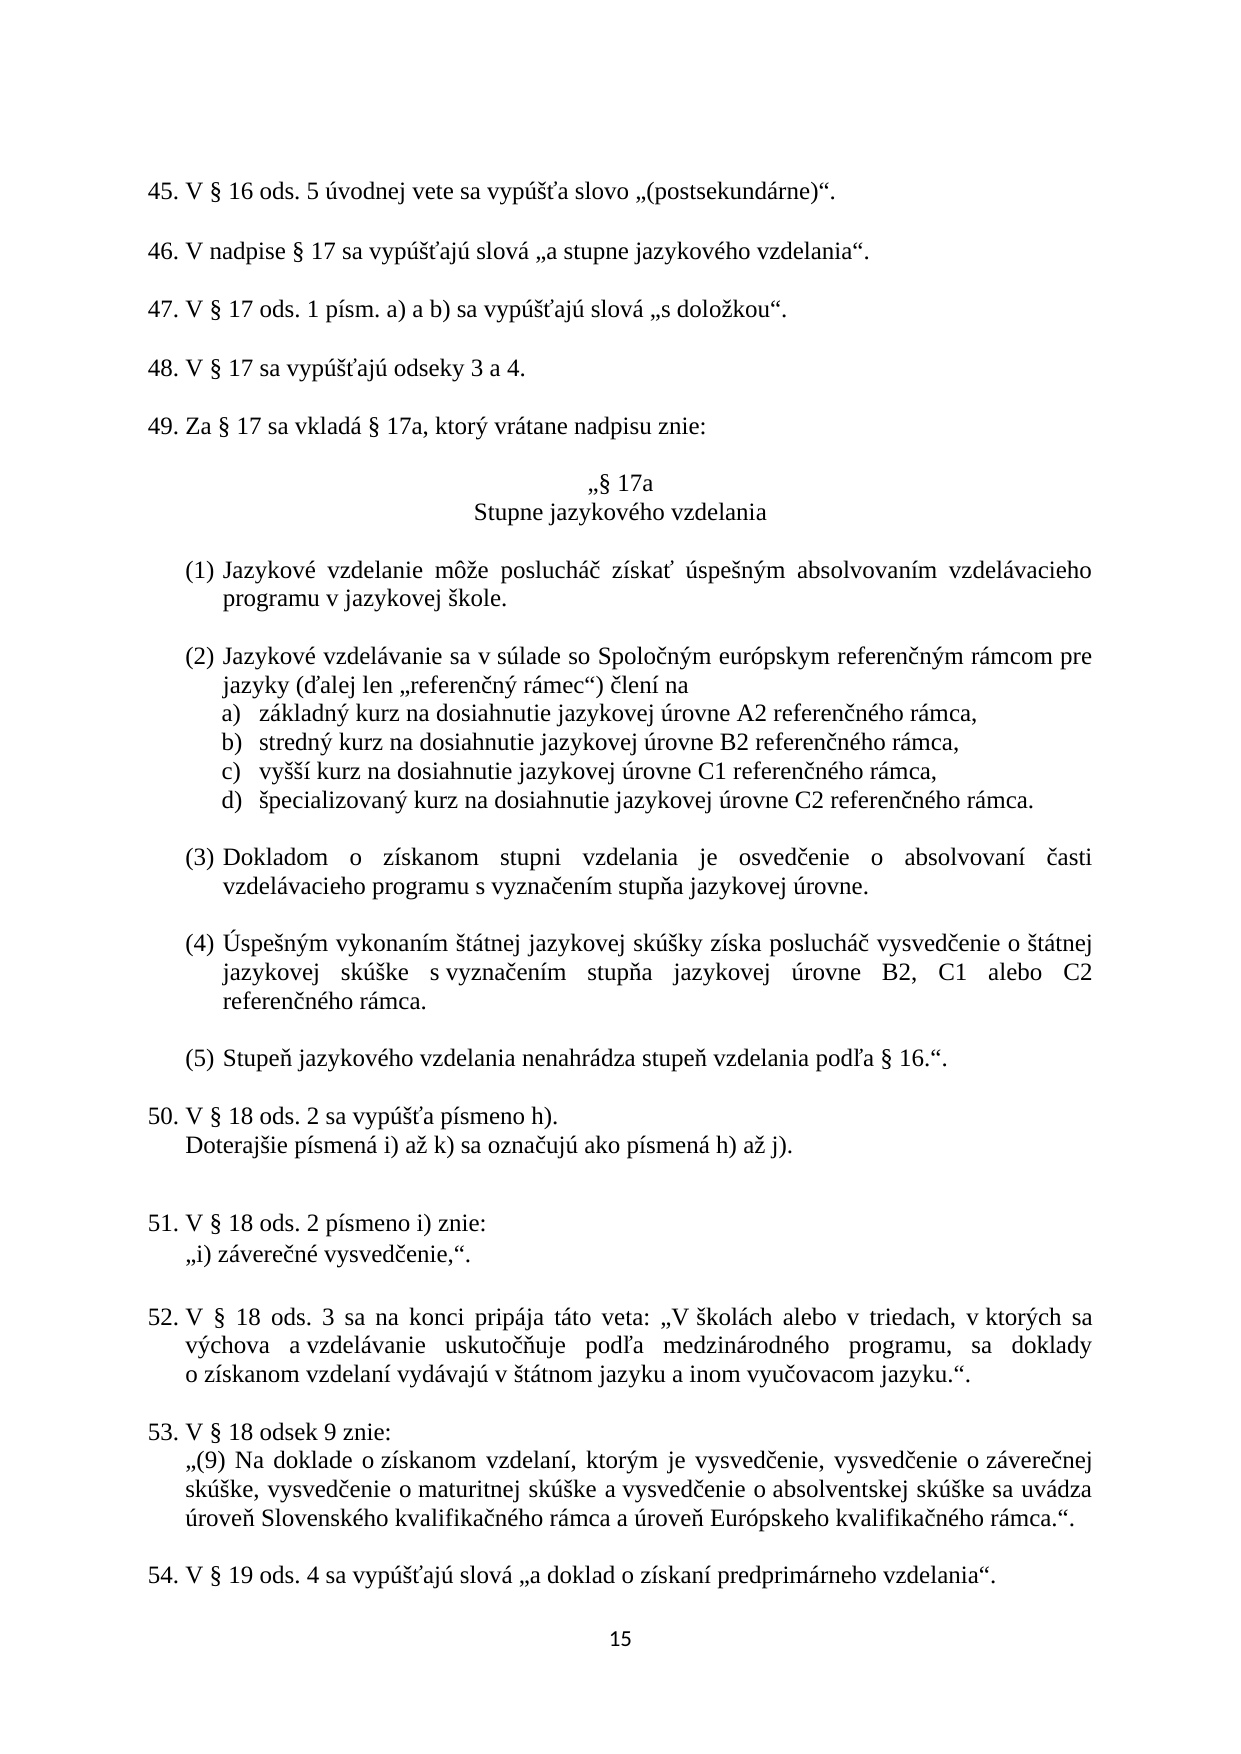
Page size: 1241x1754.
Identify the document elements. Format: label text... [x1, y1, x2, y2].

list Jazykové vzdelávanie sa v súlade so Spoločným európskym referenčným rámcom pre jazyky (ďalej len „referenčný rámec“) člení na [185, 641, 1093, 698]
list V nadpise § 17 sa vypúšťajú slová „a stupne jazykového vzdelania“. [148, 236, 1093, 265]
list V § 17 sa vypúšťajú odseky 3 a 4. [148, 353, 1093, 382]
list V § 18 ods. 2 sa vypúšťa písmeno h). [148, 1101, 1093, 1130]
list V § 18 ods. 2 písmeno i) znie: [148, 1208, 1093, 1237]
list Stupeň jazykového vzdelania nenahrádza stupeň vzdelania podľa § 16.“. [185, 1043, 1093, 1072]
text Doterajšie písmená i) až k) sa označujú ako písmená h) až j). [148, 1130, 1093, 1158]
list stredný kurz na dosiahnutie jazykovej úrovne B2 referenčného rámca, [221, 727, 1093, 756]
list vyšší kurz na dosiahnutie jazykovej úrovne C1 referenčného rámca, [221, 756, 1093, 785]
list V § 17 ods. 1 písm. a) a b) sa vypúšťajú slová „s doložkou“. [148, 294, 1093, 322]
list špecializovaný kurz na dosiahnutie jazykovej úrovne C2 referenčného rámca. [221, 785, 1093, 813]
list Úspešným vykonaním štátnej jazykovej skúšky získa poslucháč vysvedčenie o štátnej jazykovej skúške s vyznačením stupňa jazykovej úrovne B2, C1 alebo C2 referenčného rámca. [185, 928, 1093, 1015]
list V § 18 ods. 3 sa na konci pripája táto veta: „V školách alebo v triedach, v ktorých sa výchova a vzdelávanie uskutočňuje podľa medzinárodného programu, sa doklady o získanom vzdelaní vydávajú v štátnom jazyku a inom vyučovacom jazyku.“. [148, 1302, 1093, 1388]
list V § 18 odsek 9 znie: [148, 1417, 1093, 1445]
list V § 16 ods. 5 úvodnej vete sa vypúšťa slovo „(postsekundárne)“. [148, 176, 1093, 205]
text Stupne jazykového vzdelania [148, 497, 1093, 526]
text „§ 17a [148, 468, 1093, 497]
list „i) záverečné vysvedčenie,“. [185, 1239, 1093, 1268]
list Za § 17 sa vkladá § 17a, ktorý vrátane nadpisu znie: [148, 411, 1093, 440]
list Jazykové vzdelanie môže poslucháč získať úspešným absolvovaním vzdelávacieho programu v jazykovej škole. [185, 555, 1093, 612]
list Dokladom o získanom stupni vzdelania je osvedčenie o absolvovaní časti vzdelávacieho programu s vyznačením stupňa jazykovej úrovne. [185, 842, 1093, 900]
list „(9) Na doklade o získanom vzdelaní, ktorým je vysvedčenie, vysvedčenie o záverečnej skúške, vysvedčenie o maturitnej skúške a vysvedčenie o absolventskej skúške sa uvádza úroveň Slovenského kvalifikačného rámca a úroveň Európskeho kvalifikačného rámca.“. [185, 1445, 1093, 1532]
list V § 19 ods. 4 sa vypúšťajú slová „a doklad o získaní predprimárneho vzdelania“. [148, 1560, 1093, 1589]
list základný kurz na dosiahnutie jazykovej úrovne A2 referenčného rámca, [221, 698, 1093, 727]
